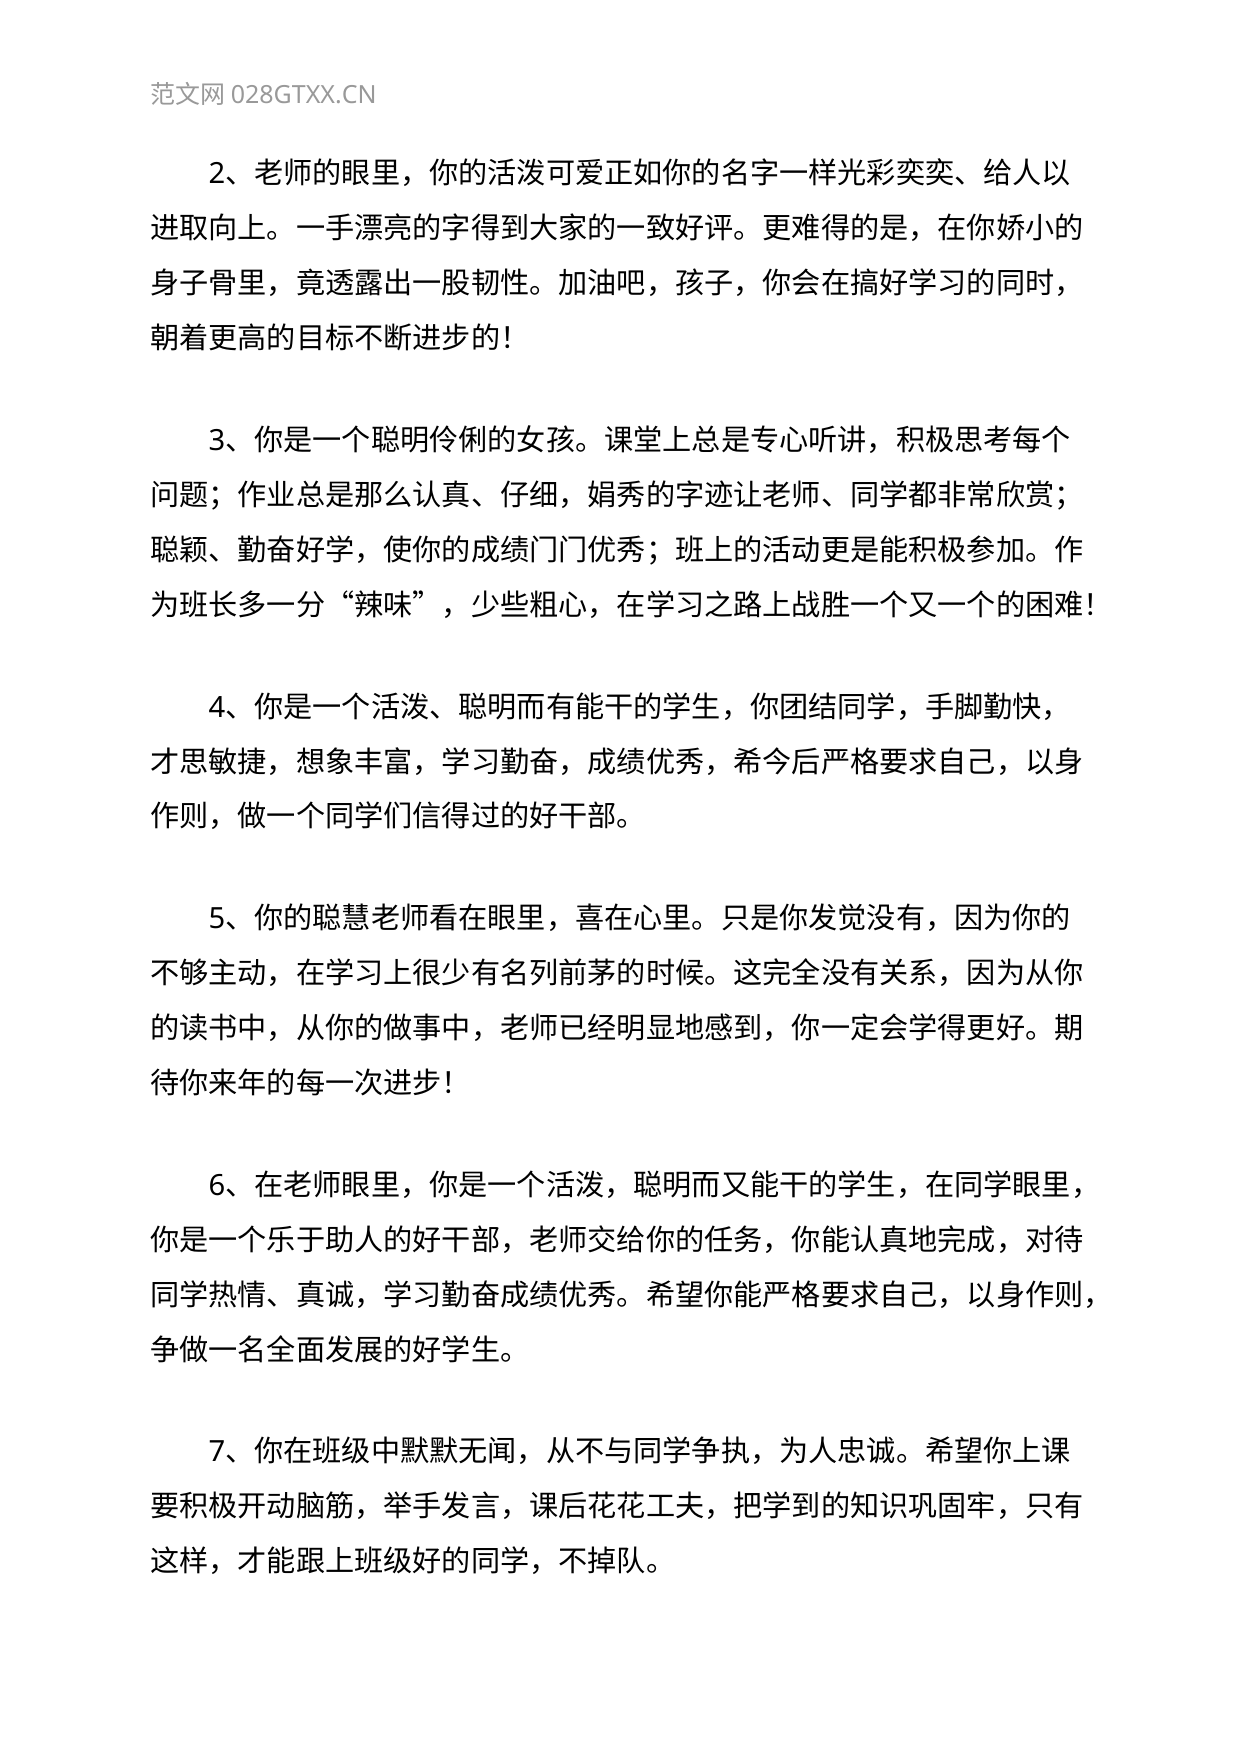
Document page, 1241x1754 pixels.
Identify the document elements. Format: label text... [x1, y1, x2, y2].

text 2、老师的眼里，你的活泼可爱正如你的名字一样光彩奕奕、给人以进取向上。一手漂亮的字得到大家的一致好评。更难得的是，在你娇小的身子骨里，竟透露出一股韧性。加油吧，孩子，你会在搞好学习的同时，朝着更高的目标不断进步的！ [150, 150, 1090, 357]
text 6、在老师眼里，你是一个活泼，聪明而又能干的学生，在同学眼里，你是一个乐于助人的好干部，老师交给你的任务，你能认真地完成，对待同学热情、真诚，学习勤奋成绩优秀。希望你能严格要求自己，以身作则，争做一名全面发展的好学生。 [150, 1161, 1090, 1368]
text 4、你是一个活泼、聪明而有能干的学生，你团结同学，手脚勤快，才思敏捷，想象丰富，学习勤奋，成绩优秀，希今后严格要求自己，以身作则，做一个同学们信得过的好干部。 [150, 683, 1090, 835]
text 3、你是一个聪明伶俐的女孩。课堂上总是专心听讲，积极思考每个问题；作业总是那么认真、仔细，娟秀的字迹让老师、同学都非常欣赏；聪颖、勤奋好学，使你的成绩门门优秀；班上的活动更是能积极参加。作为班长多一分“辣味”，少些粗心，在学习之路上战胜一个又一个的困难！ [150, 417, 1090, 624]
text 7、你在班级中默默无闻，从不与同学争执，为人忠诚。希望你上课要积极开动脑筋，举手发言，课后花花工夫，把学到的知识巩固牢，只有这样，才能跟上班级好的同学，不掉队。 [150, 1428, 1090, 1580]
text 5、你的聪慧老师看在眼里，喜在心里。只是你发觉没有，因为你的不够主动，在学习上很少有名列前茅的时候。这完全没有关系，因为从你的读书中，从你的做事中，老师已经明显地感到，你一定会学得更好。期待你来年的每一次进步！ [150, 895, 1090, 1102]
